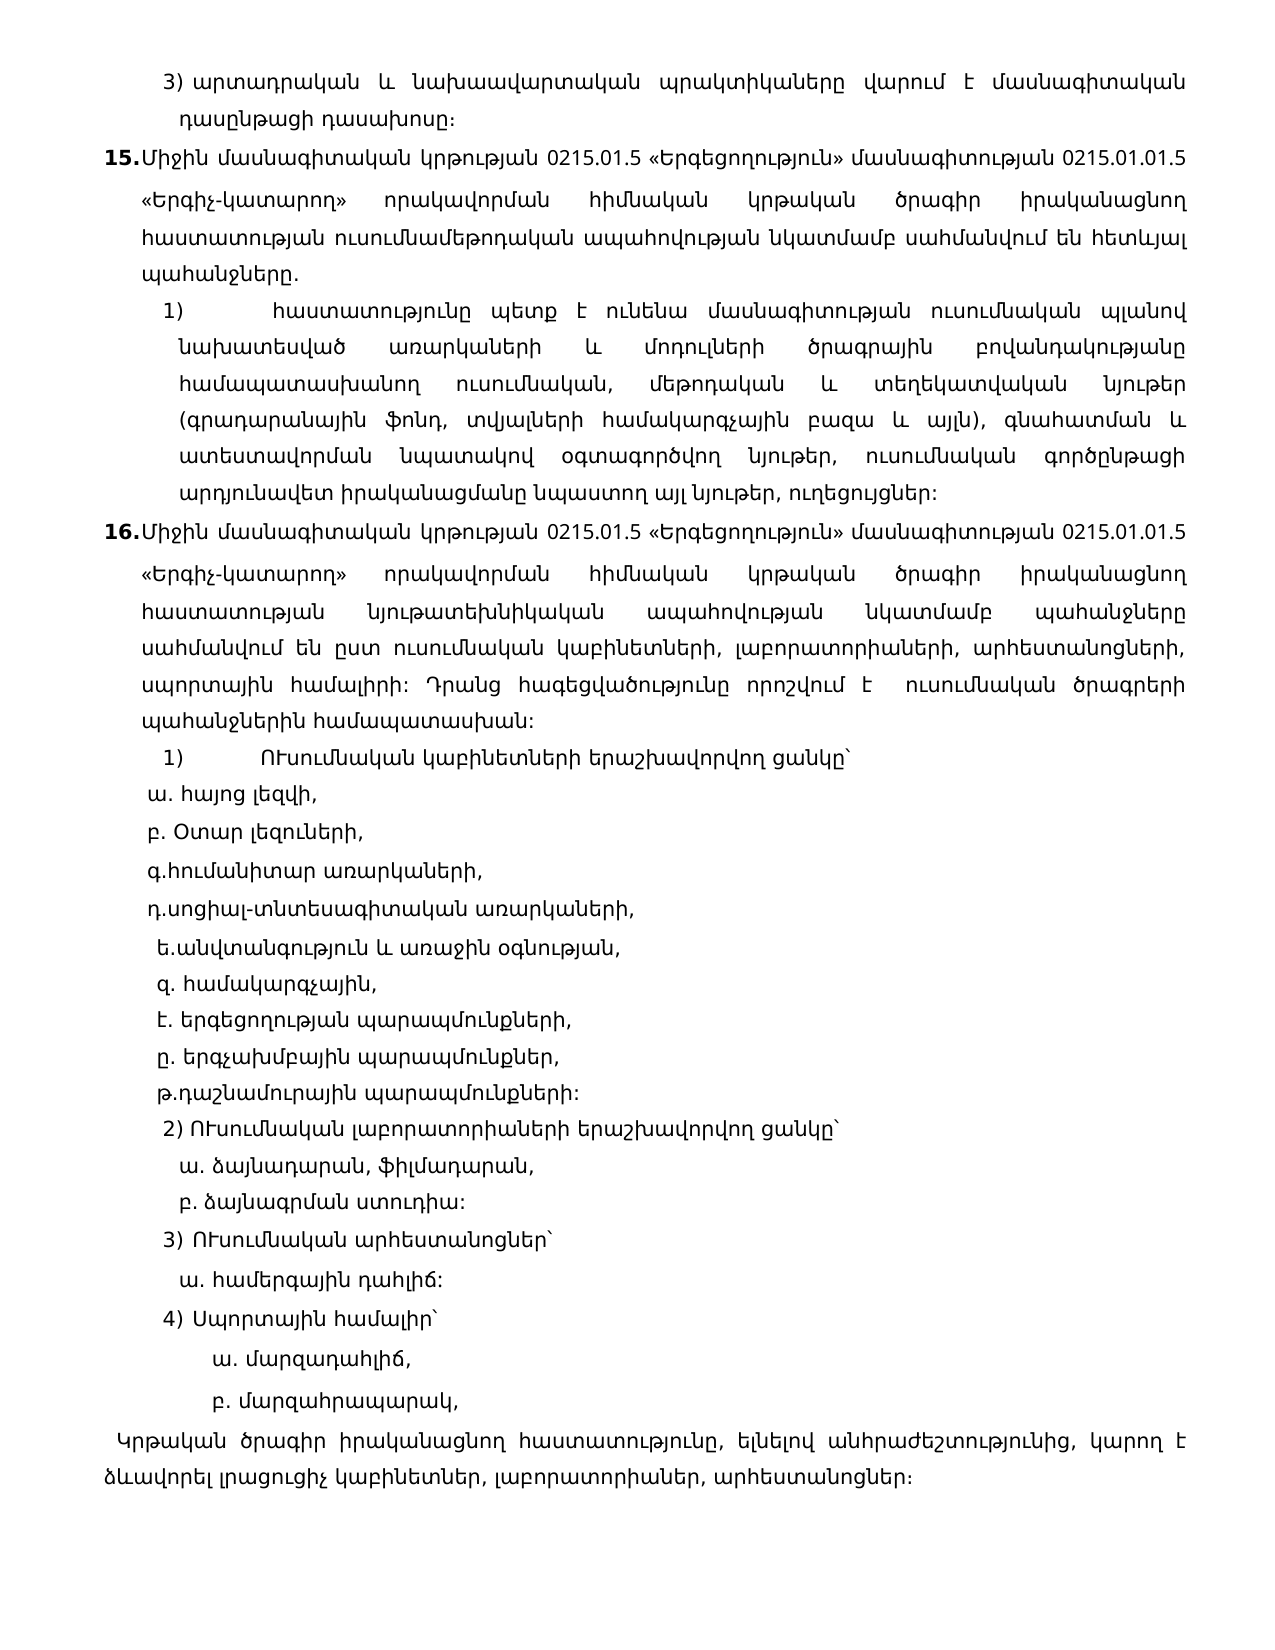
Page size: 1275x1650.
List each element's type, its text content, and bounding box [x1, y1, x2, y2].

text բ. ձայնագրման ստուդիա: [178, 1190, 1186, 1214]
text Կրթական ծրագիր իրականացնող հաստատությունը, ելնելով անհրաժեշտությունից, կարող է ձևավորել լրացուցիչ կաբինետներ, լաբորատորիաներ, արհեստանոցներ։ [103, 1429, 1186, 1490]
list ՈՒսումնական կաբինետների երաշխավորվող ցանկը՝ [162, 746, 1186, 770]
subtitle բ. Օտար լեզուների, [103, 820, 1186, 844]
list Սպորտային համալիր՝ [162, 1307, 1186, 1332]
list արտադրական և նախաավարտական պրակտիկաները վարում է մասնագիտական դասընթացի դասախոսը։ [162, 70, 1186, 131]
list Միջին մասնագիտական կրթության 0215.01.5 «Երգեցողություն» մասնագիտության 0215.01.01.5 «Երգիչ-կատարող» որակավորման հիմնական կրթական ծրագիր իրականացնող հաստատության ուսումնամեթոդական ապահովության նկատմամբ սահմանվում են հետևյալ պահանջները. [103, 143, 1186, 287]
text ա. մարզադահլիճ, [103, 1344, 1186, 1372]
list հաստատությունը պետք է ունենա մասնագիտության ուսումնական պլանով նախատեսված առարկաների և մոդուլների ծրագրային բովանդակությանը համապատասխանող ուսումնական, մեթոդական և տեղեկատվական նյութեր (գրադարանային ֆոնդ, տվյալների համակարգչային բազա և այլն), գնահատման և ատեստավորման նպատակով օգտագործվող նյութեր, ուսումնական գործընթացի արդյունավետ իրականացմանը նպաստող այլ նյութեր, ուղեցույցներ: [162, 299, 1186, 505]
subtitle թ.դաշնամուրային պարապմունքների: [103, 1081, 1186, 1105]
list ՈՒսումնական արհեստանոցներ՝ [162, 1228, 1186, 1253]
subtitle ա. հայոց լեզվի, [103, 782, 1186, 806]
subtitle ը. երգչախմբային պարապմունքներ, [103, 1045, 1186, 1069]
subtitle գ.հումանիտար առարկաների, [103, 859, 1186, 883]
subtitle ե.անվտանգություն և առաջին օգնության, [103, 936, 1186, 960]
text բ. մարզահրապարակ, [103, 1386, 1186, 1415]
subtitle զ. համակարգչային, [103, 972, 1186, 996]
list ՈՒսումնական լաբորատորիաների երաշխավորվող ցանկը՝ [162, 1117, 1186, 1142]
subtitle դ.սոցիալ-տնտեսագիտական առարկաների, [103, 897, 1186, 921]
text ա. ձայնադարան, ֆիլմադարան, [178, 1154, 1186, 1178]
subtitle է. երգեցողության պարապմունքների, [103, 1008, 1186, 1033]
list Միջին մասնագիտական կրթության 0215.01.5 «Երգեցողություն» մասնագիտության 0215.01.01.5 «Երգիչ-կատարող» որակավորման հիմնական կրթական ծրագիր իրականացնող հաստատության նյութատեխնիկական ապահովության նկատմամբ պահանջները սահմանվում են ըստ ուսումնական կաբինետների, լաբորատորիաների, արհեստանոցների, սպորտային համալիրի: Դրանց հագեցվածությունը որոշվում է ուսումնական ծրագրերի պահանջներին համապատասխան: [103, 517, 1186, 733]
text ա. համերգային դահլիճ: [103, 1265, 1186, 1293]
